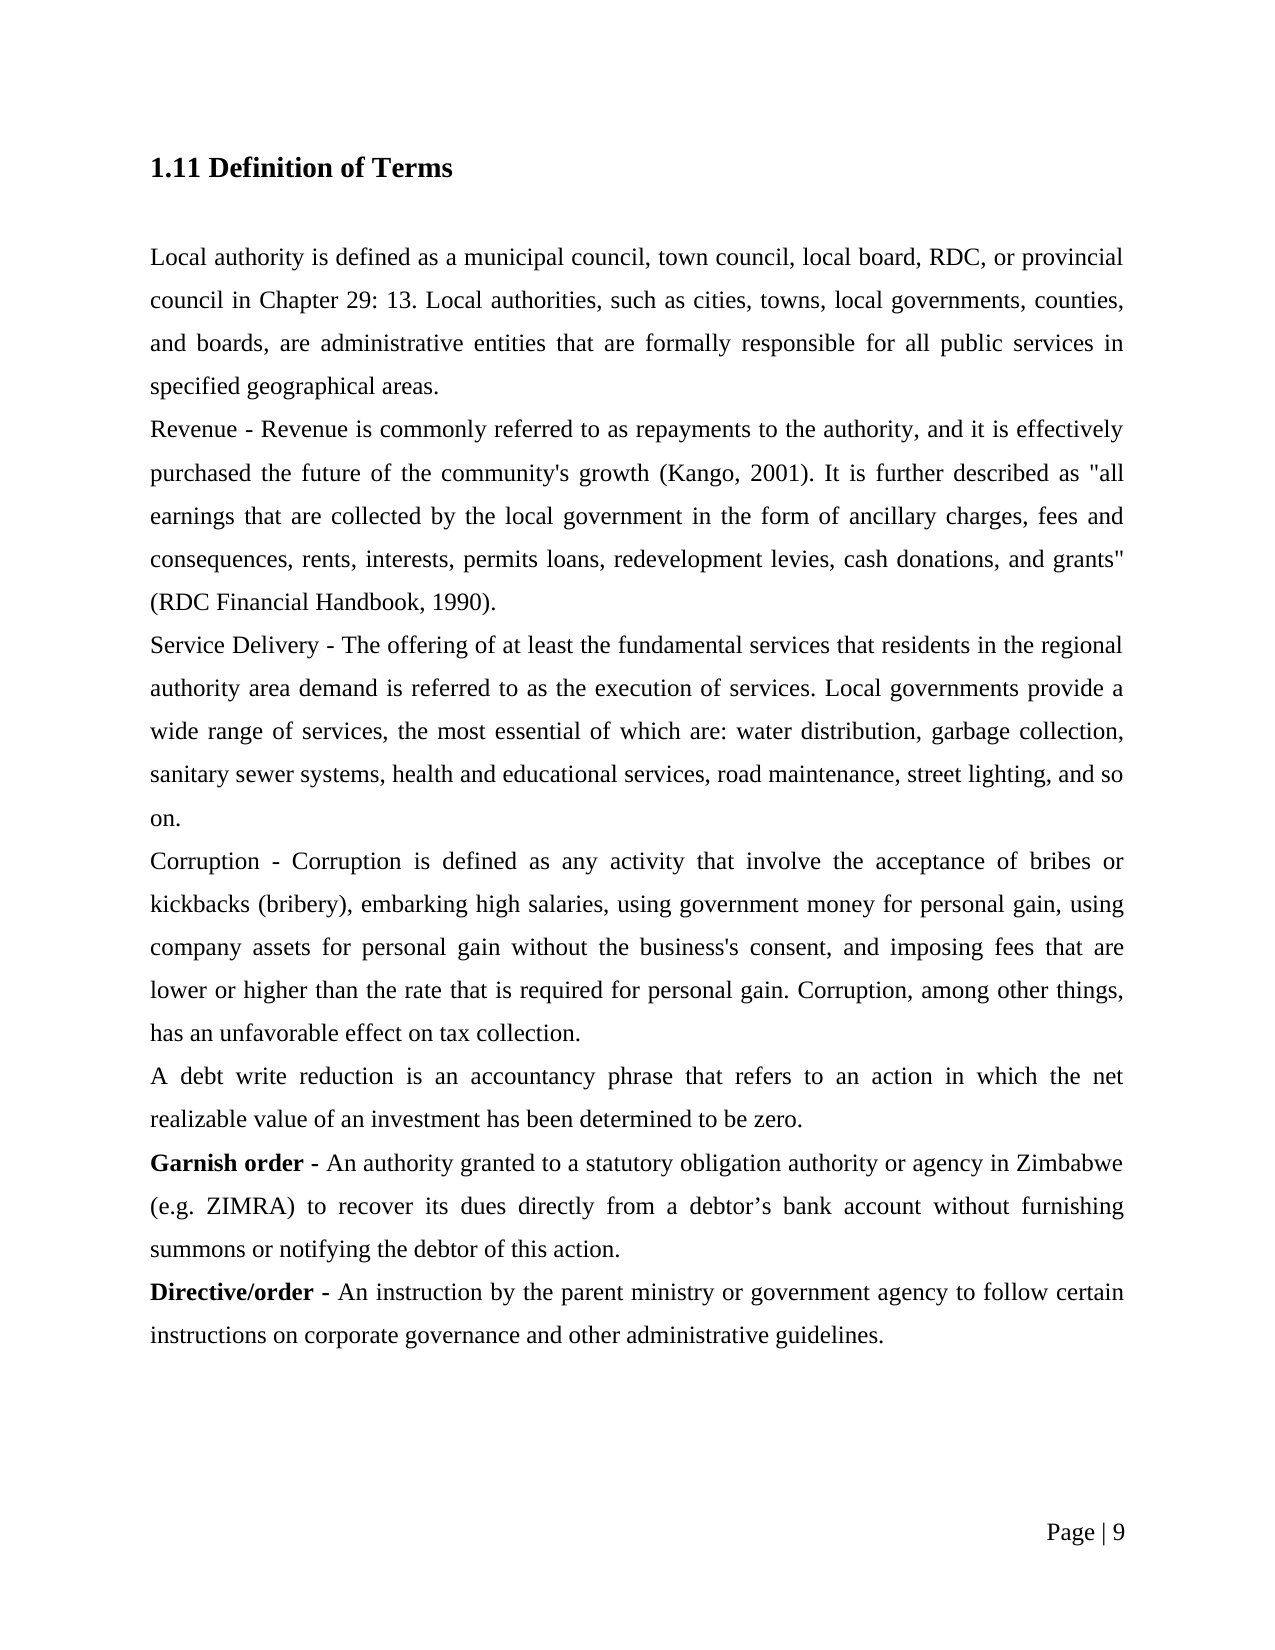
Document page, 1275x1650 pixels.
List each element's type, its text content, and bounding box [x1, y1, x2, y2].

text A debt write reduction is an accountancy phrase that refers to an action in which the net realizable value of an investment has been determined to be zero. [150, 1061, 1125, 1133]
text Service Delivery - The offering of at least the fundamental services that residents in the regional authority area demand is referred to as the execution of services. Local governments provide a wide range of services, the most essential of which are: water distribution, garbage collection, sanitary sewer systems, health and educational services, road maintenance, street lighting, and so on. [150, 630, 1125, 831]
text Garnish order - An authority granted to a statutory obligation authority or agency in Zimbabwe (e.g. ZIMRA) to recover its dues directly from a debtor’s bank account without furnishing summons or notifying the debtor of this action. [150, 1148, 1125, 1263]
text Revenue - Revenue is commonly referred to as repayments to the authority, and it is effectively purchased the future of the community's growth (Kango, 2001). It is further described as "all earnings that are collected by the local government in the form of ancillary charges, fees and consequences, rents, interests, permits loans, redevelopment levies, cash donations, and grants" (RDC Financial Handbook, 1990). [150, 414, 1125, 616]
text Corruption - Corruption is defined as any activity that involve the acceptance of bribes or kickbacks (bribery), embarking high salaries, using government money for personal gain, using company assets for personal gain without the business's consent, and imposing fees that are lower or higher than the rate that is required for personal gain. Corruption, among other things, has an unfavorable effect on tax collection. [150, 846, 1125, 1047]
text Directive/order - An instruction by the parent ministry or government agency to follow certain instructions on corporate governance and other administrative guidelines. [150, 1277, 1125, 1349]
subtitle 1.11 Definition of Terms [150, 150, 1125, 183]
text Local authority is defined as a municipal council, town council, local board, RDC, or provincial council in Chapter 29: 13. Local authorities, such as cities, towns, local governments, counties, and boards, are administrative entities that are formally responsible for all public services in specified geographical areas. [150, 242, 1125, 400]
